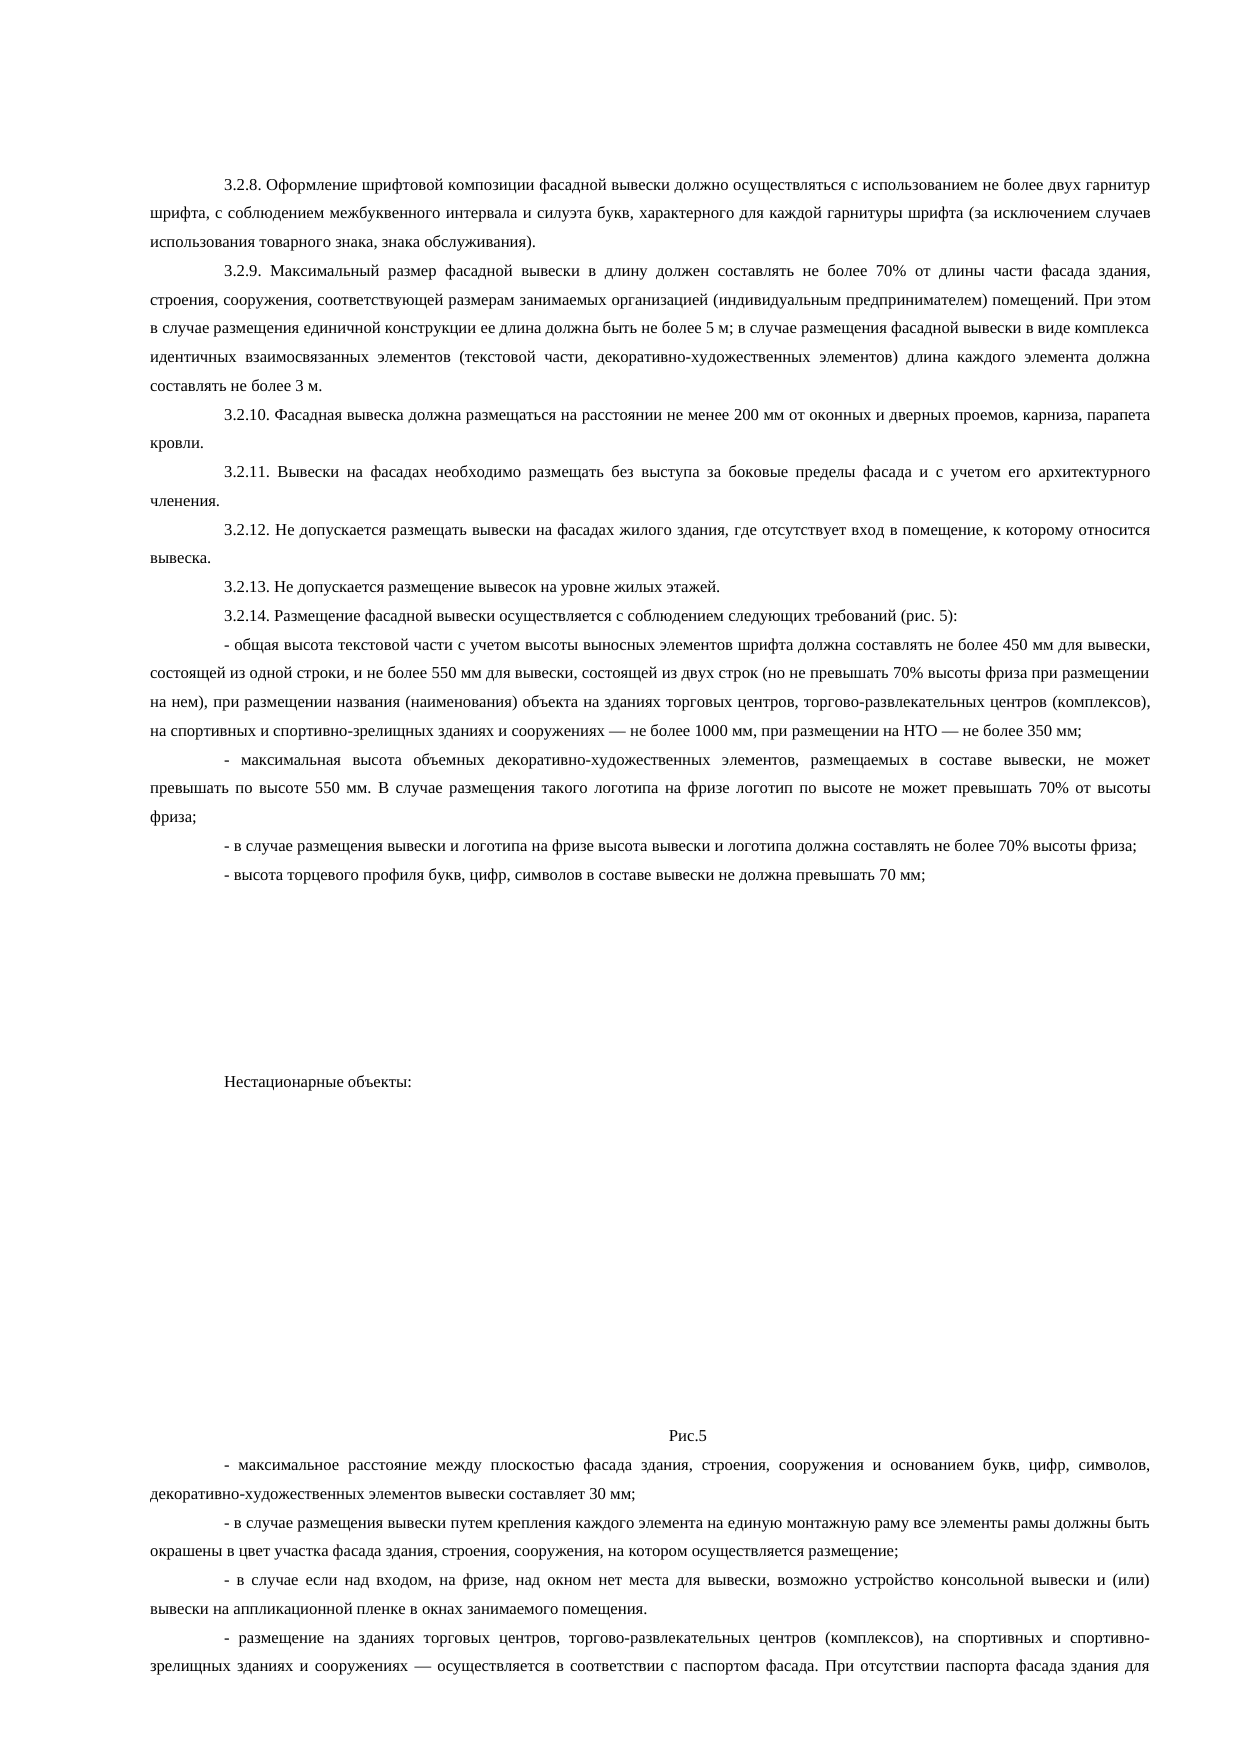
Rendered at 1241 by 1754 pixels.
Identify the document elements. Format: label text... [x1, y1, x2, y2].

text - высота торцевого профиля букв, цифр, символов в составе вывески не должна превышать 70 мм; [150, 864, 1152, 883]
text - в случае размещения вывески и логотипа на фризе высота вывески и логотипа должна составлять не более 70% высоты фриза; [150, 836, 1152, 855]
text 3.2.13. Не допускается размещение вывесок на уровне жилых этажей. [150, 577, 1152, 596]
text Рис.5 [150, 1426, 1152, 1445]
text - в случае размещения вывески путем крепления каждого элемента на единую монтажную раму все элементы рамы должны быть окрашены в цвет участка фасада здания, строения, сооружения, на котором осуществляется размещение; [150, 1512, 1152, 1560]
text 3.2.11. Вывески на фасадах необходимо размещать без выступа за боковые пределы фасада и с учетом его архитектурного членения. [150, 462, 1152, 510]
text - максимальное расстояние между плоскостью фасада здания, строения, сооружения и основанием букв, цифр, символов, декоративно-художественных элементов вывески составляет 30 мм; [150, 1455, 1152, 1503]
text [150, 1627, 1152, 1675]
text 3.2.10. Фасадная вывеска должна размещаться на расстоянии не менее 200 мм от оконных и дверных проемов, карниза, парапета кровли. [150, 404, 1152, 452]
text - максимальная высота объемных декоративно-художественных элементов, размещаемых в составе вывески, не может превышать по высоте 550 мм. В случае размещения такого логотипа на фризе логотип по высоте не может превышать 70% от высоты фриза; [150, 749, 1152, 826]
text 3.2.8. Оформление шрифтовой композиции фасадной вывески должно осуществляться с использованием не более двух гарнитур шрифта, с соблюдением межбуквенного интервала и силуэта букв, характерного для каждой гарнитуры шрифта (за исключением случаев использования товарного знака, знака обслуживания). [150, 174, 1152, 251]
text 3.2.12. Не допускается размещать вывески на фасадах жилого здания, где отсутствует вход в помещение, к которому относится вывеска. [150, 519, 1152, 567]
text - в случае если над входом, на фризе, над окном нет места для вывески, возможно устройство консольной вывески и (или) вывески на аппликационной пленке в окнах занимаемого помещения. [150, 1570, 1152, 1618]
text 3.2.14. Размещение фасадной вывески осуществляется с соблюдением следующих требований (рис. 5): [150, 606, 1152, 625]
text Нестационарные объекты: [150, 1071, 1152, 1091]
text 3.2.9. Максимальный размер фасадной вывески в длину должен составлять не более 70% от длины части фасада здания, строения, сооружения, соответствующей размерам занимаемых организацией (индивидуальным предпринимателем) помещений. При этом в случае размещения единичной конструкции ее длина должна быть не более 5 м; в случае размещения фасадной вывески в виде комплекса идентичных взаимосвязанных элементов (текстовой части, декоративно-художественных элементов) длина каждого элемента должна составлять не более 3 м. [150, 261, 1152, 395]
text - общая высота текстовой части с учетом высоты выносных элементов шрифта должна составлять не более 450 мм для вывески, состоящей из одной строки, и не более 550 мм для вывески, состоящей из двух строк (но не превышать 70% высоты фриза при размещении на нем), при размещении названия (наименования) объекта на зданиях торговых центров, торгово-развлекательных центров (комплексов), на спортивных и спортивно-зрелищных зданиях и сооружениях — не более 1000 мм, при размещении на НТО — не более 350 мм; [150, 634, 1152, 740]
